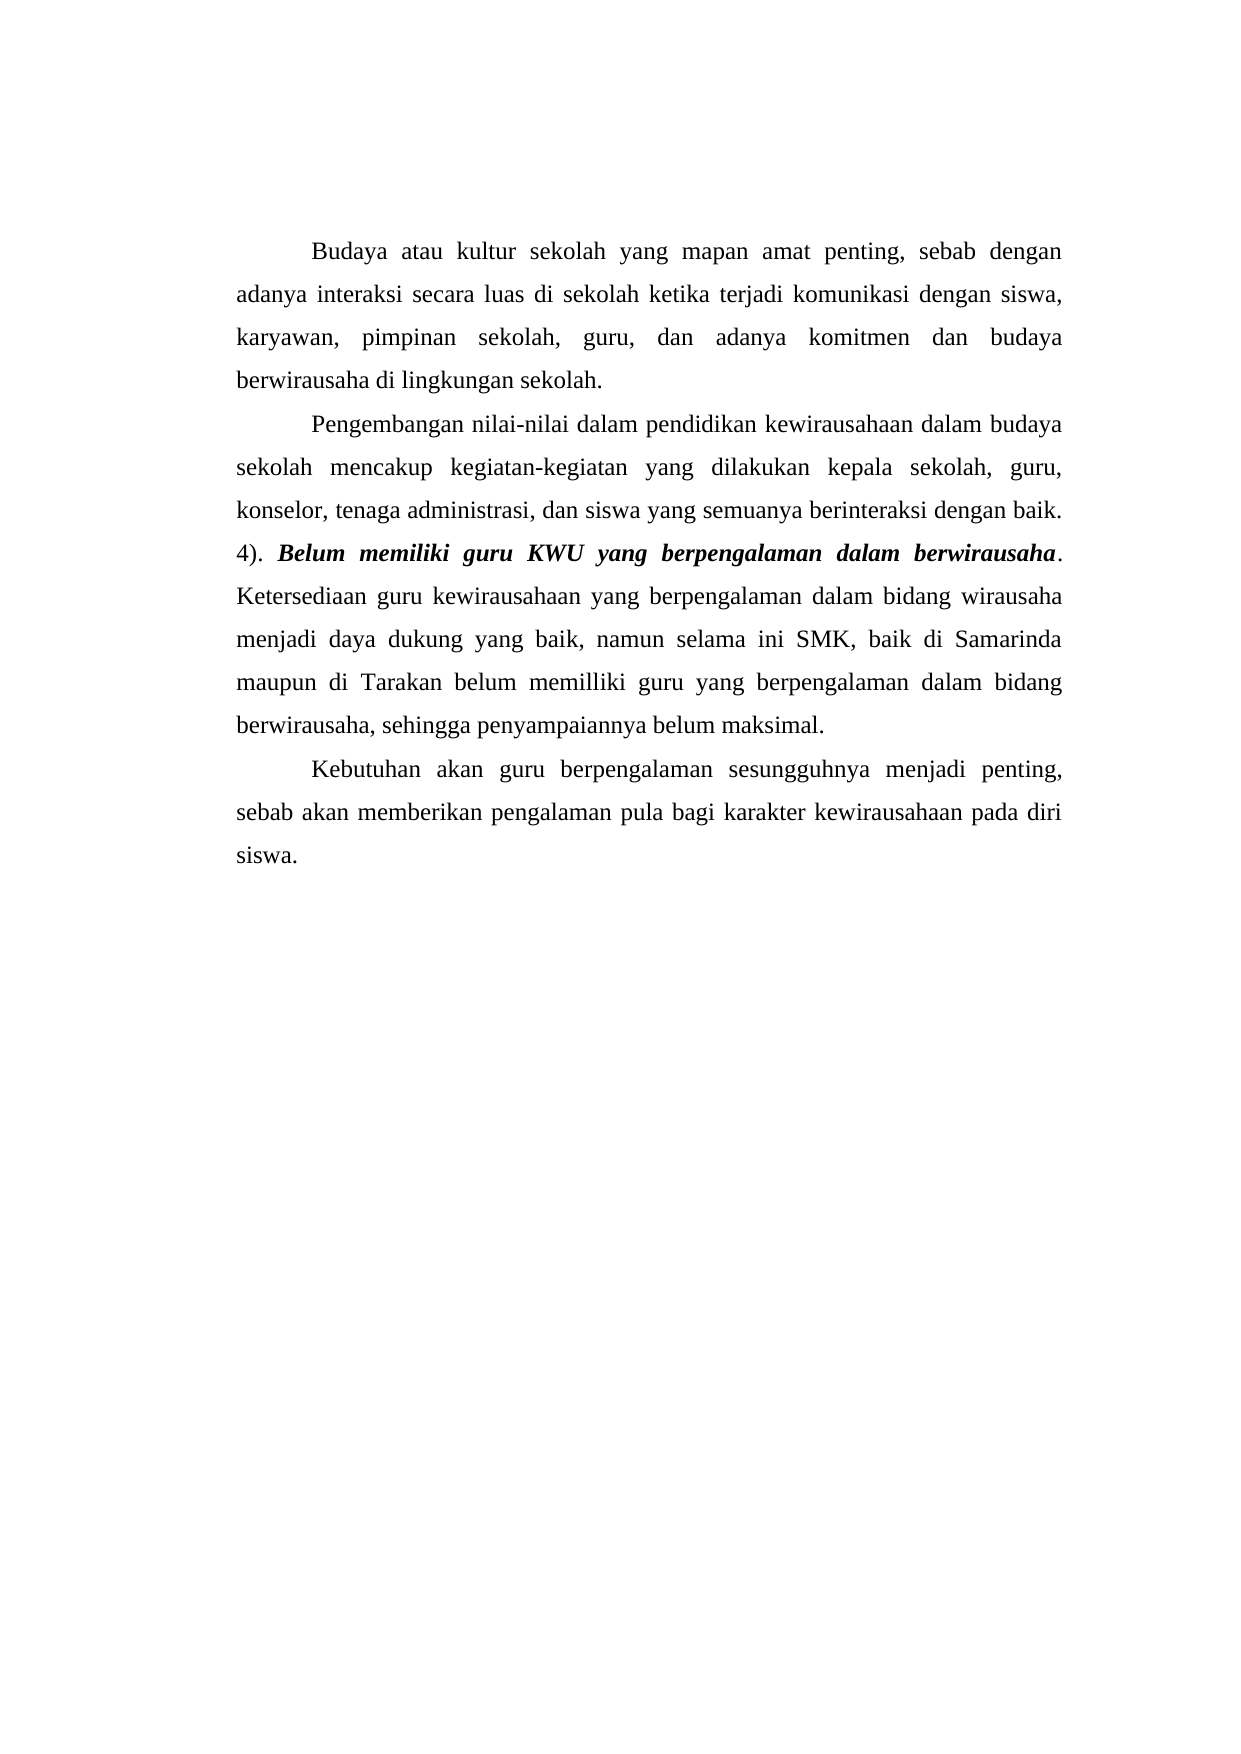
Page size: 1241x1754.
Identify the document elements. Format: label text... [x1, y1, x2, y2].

text Budaya atau kultur sekolah yang mapan amat penting, sebab dengan adanya interaksi secara luas di sekolah ketika terjadi komunikasi dengan siswa, karyawan, pimpinan sekolah, guru, dan adanya komitmen dan budaya berwirausaha di lingkungan sekolah. [236, 236, 1063, 394]
text Pengembangan nilai-nilai dalam pendidikan kewirausahaan dalam budaya sekolah mencakup kegiatan-kegiatan yang dilakukan kepala sekolah, guru, konselor, tenaga administrasi, dan siswa yang semuanya berinteraksi dengan baik. 4). Belum memiliki guru KWU yang berpengalaman dalam berwirausaha. Ketersediaan guru kewirausahaan yang berpengalaman dalam bidang wirausaha menjadi daya dukung yang baik, namun selama ini SMK, baik di Samarinda maupun di Tarakan belum memilliki guru yang berpengalaman dalam bidang berwirausaha, sehingga penyampaiannya belum maksimal. [236, 409, 1063, 739]
text Kebutuhan akan guru berpengalaman sesungguhnya menjadi penting, sebab akan memberikan pengalaman pula bagi karakter kewirausahaan pada diri siswa. [236, 754, 1063, 869]
